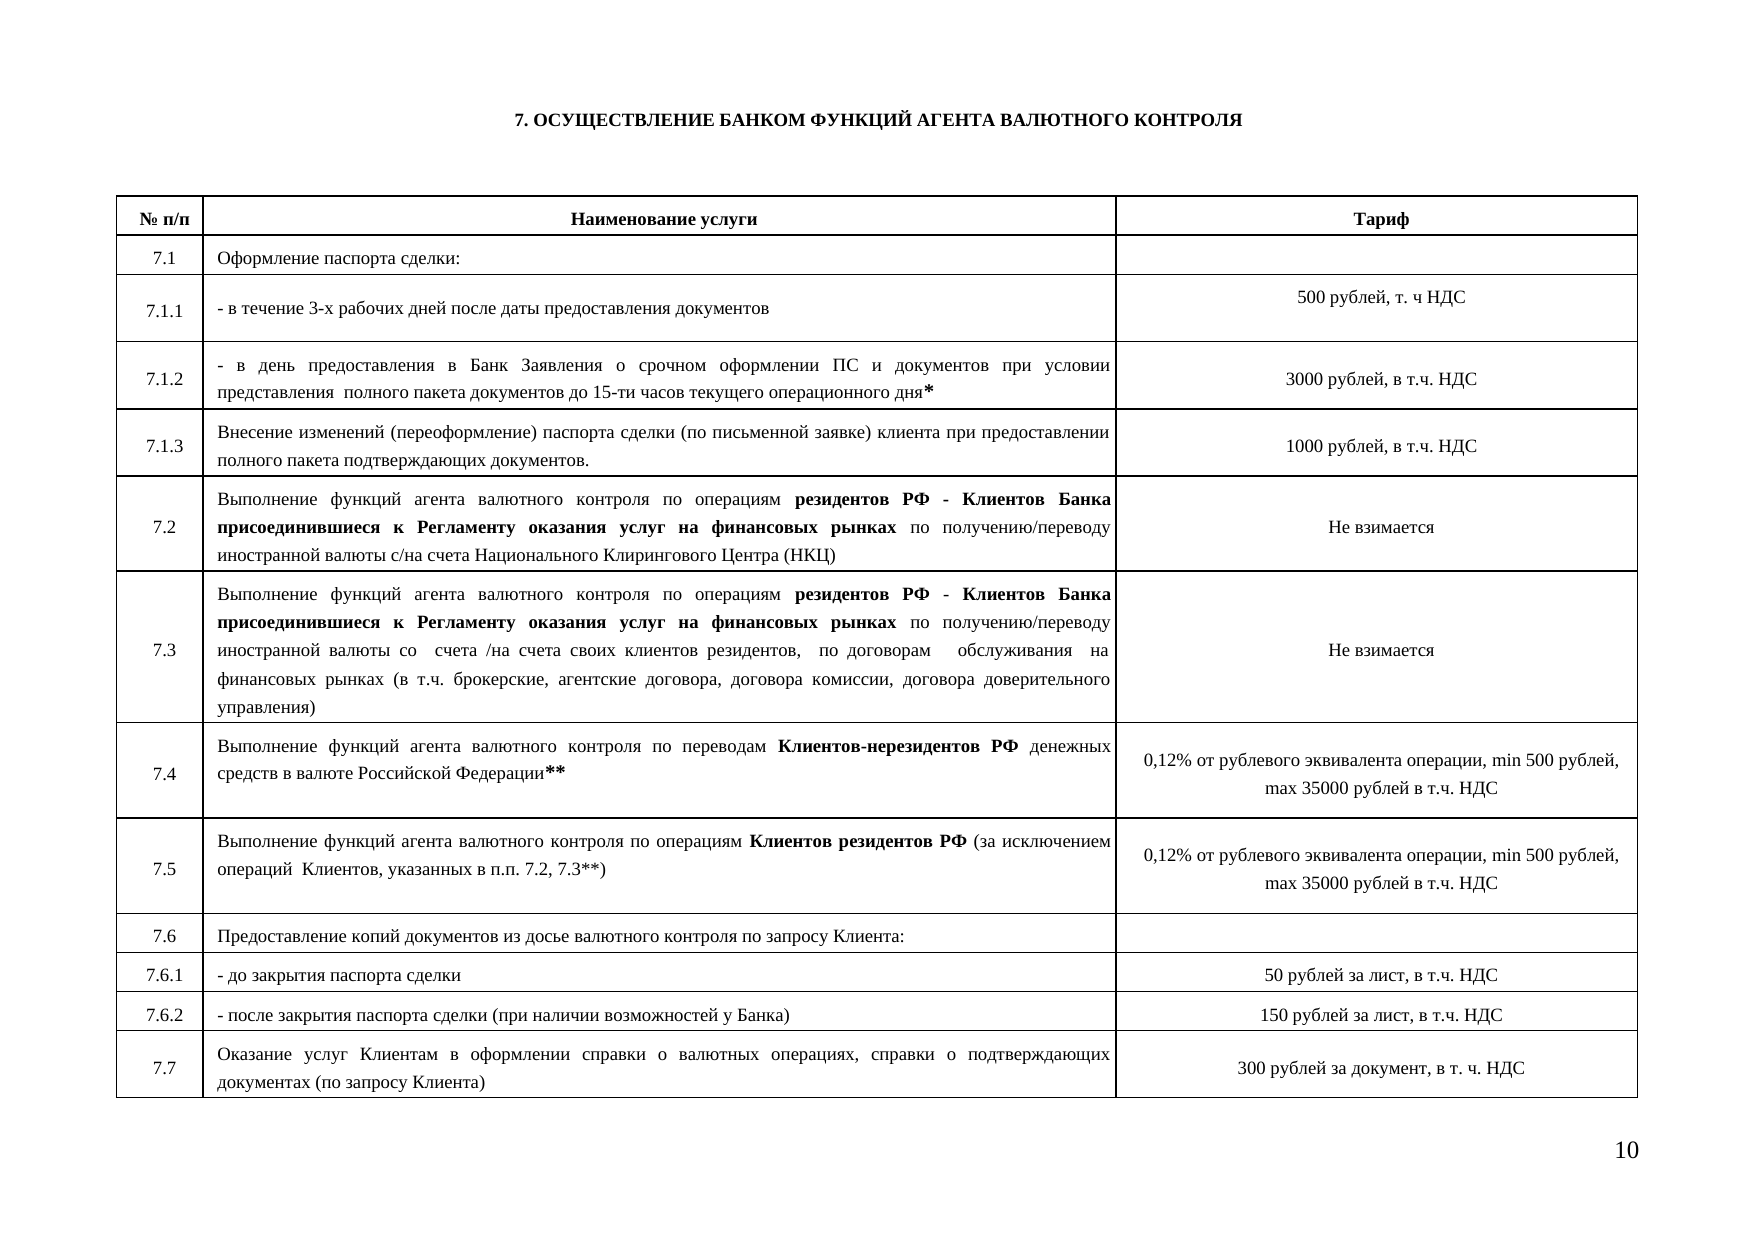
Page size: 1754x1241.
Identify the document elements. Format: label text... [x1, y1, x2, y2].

text 7. ОСУЩЕСТВЛЕНИЕ БАНКОМ ФУНКЦИЙ АГЕНТА ВАЛЮТНОГО КОНТРОЛЯ [118, 109, 1639, 131]
table_cell 0,12% от рублевого эквивалента операции, min 500 рублей, maх 35000 рублей в т.ч. НДС [1117, 723, 1637, 817]
table_cell Внесение изменений (переоформление) паспорта сделки (по письменной заявке) клиента при предоставлении полного пакета подтверждающих документов. [204, 410, 1115, 475]
table_cell 3000 рублей, в т.ч. НДС [1117, 342, 1637, 408]
table_cell 7.3 [117, 572, 202, 722]
table_cell Не взимается [1117, 477, 1637, 570]
table_cell 7.1.1 [117, 275, 202, 341]
table_cell 7.2 [117, 477, 202, 570]
table_cell 7.4 [117, 723, 202, 817]
table_cell Выполнение функций агента валютного контроля по операциям резидентов РФ - Клиентов Банка присоединившиеся к Регламенту оказания услуг на финансовых рынках по получению/переводу иностранной валюты со счета /на счета своих клиентов резидентов, по договорам обслуживания на финансовых рынках (в т.ч. брокерские, агентские договора, договора комиссии, договора доверительного управления) [204, 572, 1115, 722]
table_cell 1000 рублей, в т.ч. НДС [1117, 410, 1637, 475]
table_cell Предоставление копий документов из досье валютного контроля по запросу Клиента: [204, 914, 1115, 952]
table_header № п/п [117, 197, 202, 234]
table_cell Выполнение функций агента валютного контроля по операциям резидентов РФ - Клиентов Банка присоединившиеся к Регламенту оказания услуг на финансовых рынках по получению/переводу иностранной валюты с/на счета Национального Клирингового Центра (НКЦ) [204, 477, 1115, 570]
table_cell Оформление паспорта сделки: [204, 236, 1115, 273]
table_cell 300 рублей за документ, в т. ч. НДС [1117, 1031, 1637, 1097]
table_cell - в день предоставления в Банк Заявления о срочном оформлении ПС и документов при условии представления полного пакета документов до 15-ти часов текущего операционного дня* [204, 342, 1115, 408]
table_cell - до закрытия паспорта сделки [204, 953, 1115, 991]
table_header Тариф [1117, 197, 1637, 234]
table_header Наименование услуги [204, 197, 1115, 234]
table_cell 50 рублей за лист, в т.ч. НДС [1117, 953, 1637, 991]
table_cell Не взимается [1117, 572, 1637, 722]
table_cell - в течение 3-х рабочих дней после даты предоставления документов [204, 275, 1115, 341]
table_cell 7.6.2 [117, 992, 202, 1030]
table_cell Выполнение функций агента валютного контроля по переводам Клиентов-нерезидентов РФ денежных средств в валюте Российской Федерации** [204, 723, 1115, 817]
table_cell Выполнение функций агента валютного контроля по операциям Клиентов резидентов РФ (за исключением операций Клиентов, указанных в п.п. 7.2, 7.3**) [204, 819, 1115, 912]
table_cell 7.1.3 [117, 410, 202, 475]
table_cell [1117, 914, 1637, 952]
table_cell 500 рублей, т. ч НДС [1117, 275, 1637, 341]
table_cell 7.6.1 [117, 953, 202, 991]
table_cell [1117, 236, 1637, 273]
table_cell 7.6 [117, 914, 202, 952]
table_cell 150 рублей за лист, в т.ч. НДС [1117, 992, 1637, 1030]
table_cell - после закрытия паспорта сделки (при наличии возможностей у Банка) [204, 992, 1115, 1030]
table_cell 7.1 [117, 236, 202, 273]
table_cell Оказание услуг Клиентам в оформлении справки о валютных операциях, справки о подтверждающих документах (по запросу Клиента) [204, 1031, 1115, 1097]
table_cell 7.5 [117, 819, 202, 912]
table_cell 7.1.2 [117, 342, 202, 408]
table_cell 0,12% от рублевого эквивалента операции, min 500 рублей, maх 35000 рублей в т.ч. НДС [1117, 819, 1637, 912]
table_cell 7.7 [117, 1031, 202, 1097]
